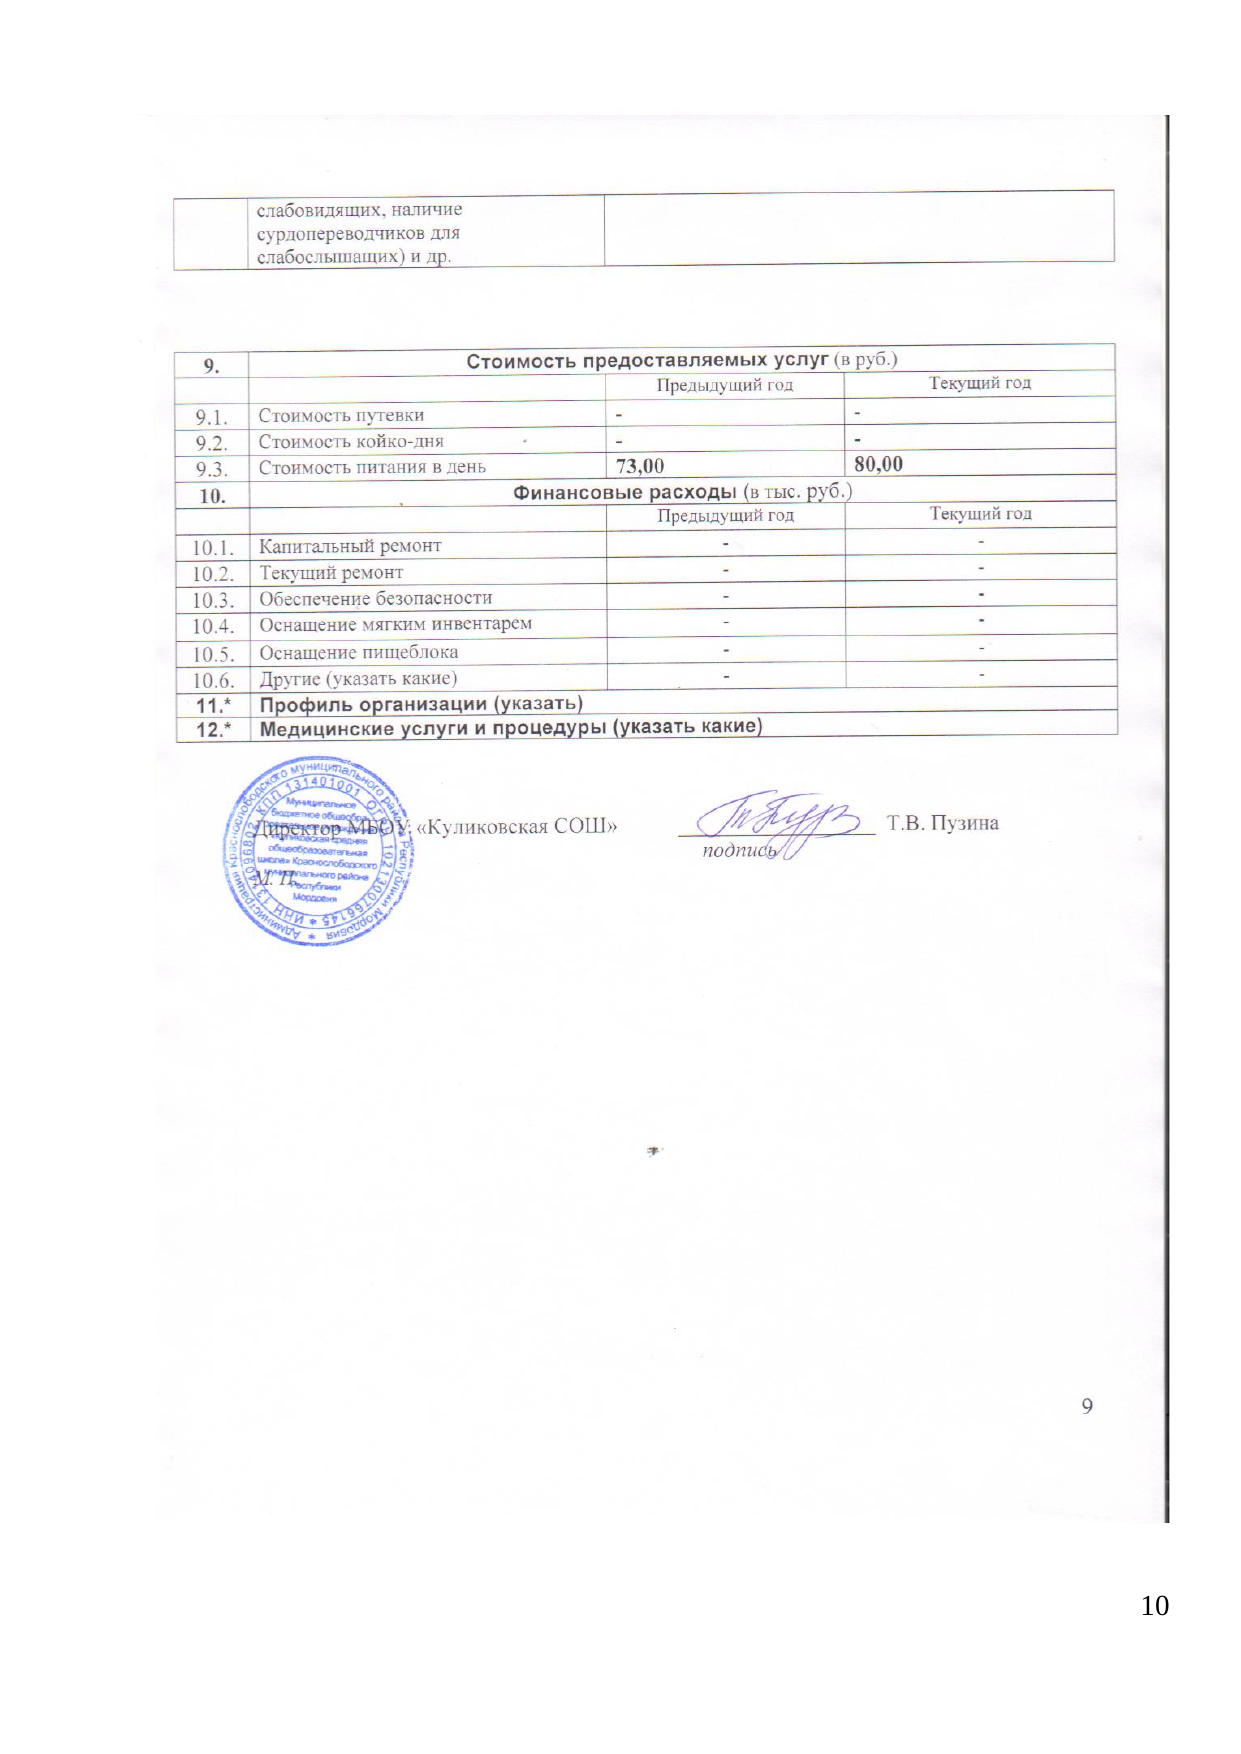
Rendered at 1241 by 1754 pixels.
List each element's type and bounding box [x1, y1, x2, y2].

picture [135, 107, 1170, 1530]
